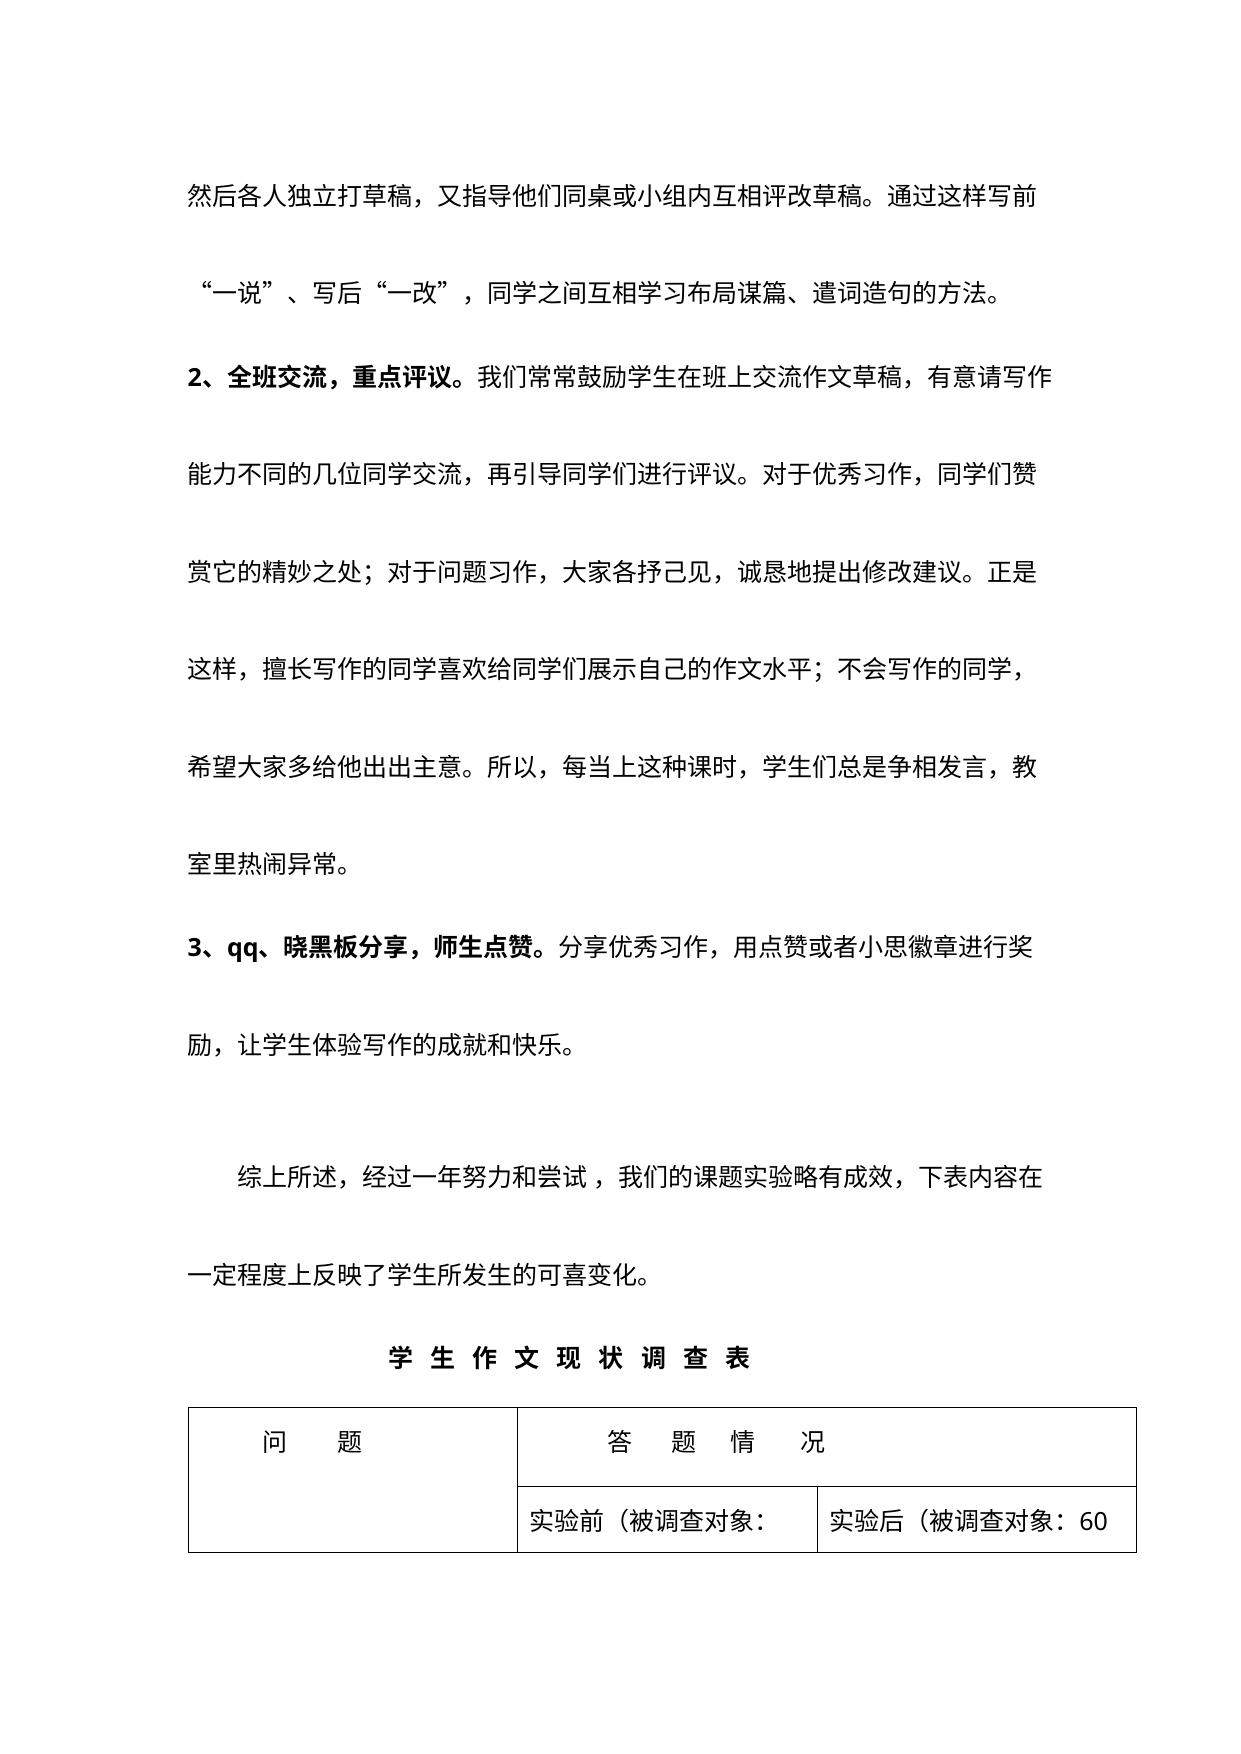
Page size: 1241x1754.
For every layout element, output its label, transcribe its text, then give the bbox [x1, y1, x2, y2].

table_cell 实验前（被调查对象：60人） [518, 1487, 817, 1552]
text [187, 162, 1053, 324]
table_header 问 题 [189, 1408, 517, 1552]
text 3、qq、晓黑板分享，师生点赞。分享优秀习作，用点赞或者小思徽章进行奖励，让学生体验写作的成就和快乐。 [187, 913, 1053, 1076]
text 学 生 作 文 现 状 调 查 表 [187, 1324, 1053, 1389]
text 综上所述，经过一年努力和尝试 ，我们的课题实验略有成效，下表内容在一定程度上反映了学生所发生的可喜变化。 [187, 1143, 1053, 1306]
table_cell 实验后（被调查对象：60人） [818, 1487, 1136, 1552]
table_header 答 题 情 况 [518, 1408, 1136, 1486]
text 2、全班交流，重点评议。我们常常鼓励学生在班上交流作文草稿，有意请写作能力不同的几位同学交流，再引导同学们进行评议。对于优秀习作，同学们赞赏它的精妙之处；对于问题习作，大家各抒己见，诚恳地提出修改建议。正是这样，擅长写作的同学喜欢给同学们展示自己的作文水平；不会写作的同学，希望大家多给他出出主意。所以，每当上这种课时，学生们总是争相发言，教室里热闹异常。 [187, 343, 1053, 895]
